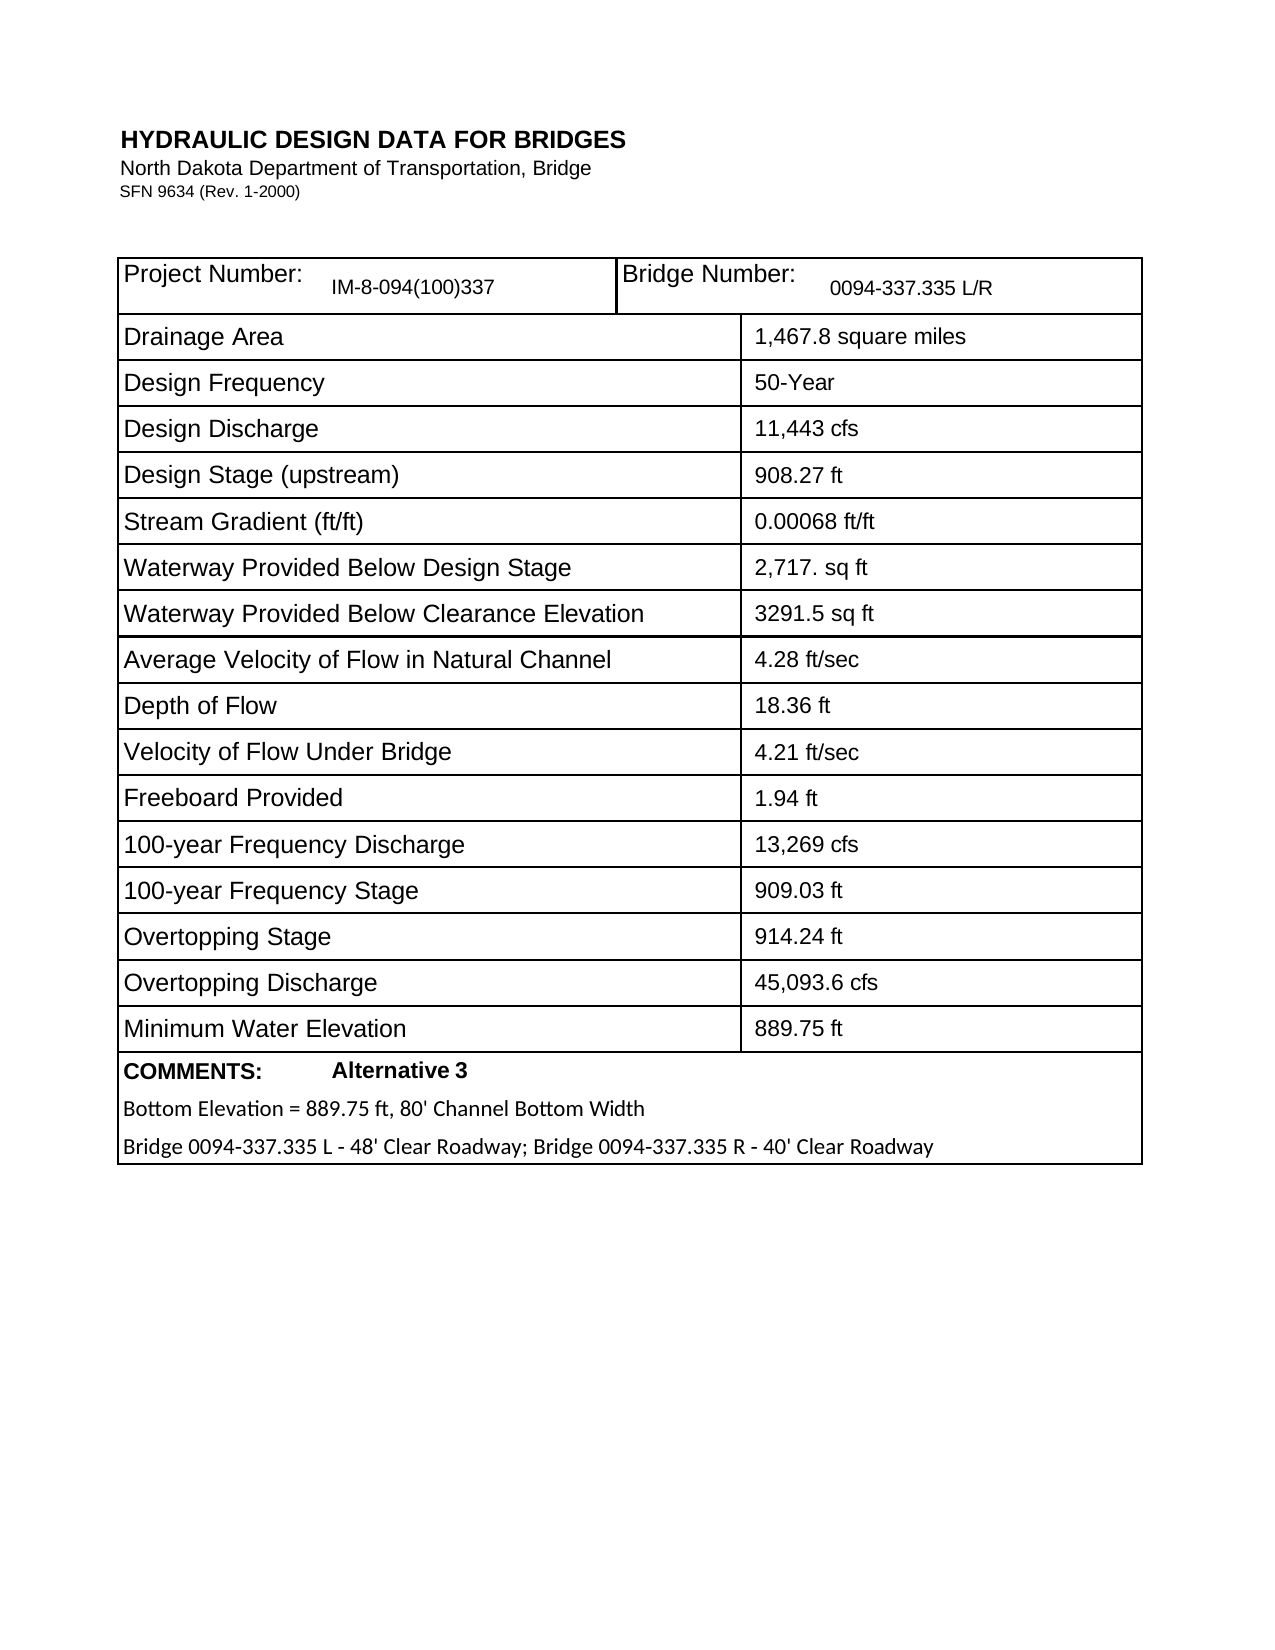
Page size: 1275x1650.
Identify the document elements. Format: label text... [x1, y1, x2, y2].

table_cell 1.94 ft [742, 776, 1141, 820]
table_cell Waterway Provided Below Design Stage [119, 545, 740, 589]
table_cell Design Discharge [119, 407, 740, 451]
table_cell Waterway Provided Below Clearance Elevation [119, 591, 740, 635]
text HYDRAULIC DESIGN DATA FOR BRIDGES [120, 125, 1146, 153]
table_cell Average Velocity of Flow in Natural Channel [119, 638, 740, 682]
table_cell Overtopping Stage [119, 914, 740, 958]
table_cell Freeboard Provided [119, 776, 740, 820]
table_cell Minimum Water Elevation [119, 1007, 740, 1051]
table_cell 914.24 ft [742, 914, 1141, 958]
table_cell 3291.5 sq ft [742, 591, 1141, 635]
table_cell 4.28 ft/sec [742, 638, 1141, 682]
table_cell 50-Year [742, 361, 1141, 405]
table_cell 13,269 cfs [742, 822, 1141, 866]
table_cell 4.21 ft/sec [742, 730, 1141, 774]
table_cell Velocity of Flow Under Bridge [119, 730, 740, 774]
table_cell 18.36 ft [742, 684, 1141, 728]
table_cell 909.03 ft [742, 868, 1141, 912]
table_cell COMMENTS: Alternative 3 Bottom Elevation = 889.75 ft, 80' Channel Bottom Width Bridge 0094‐337.335 L ‐ 48' Clear Roadway; Bridge 0094‐337.335 R ‐ 40' Clear Roadway [119, 1053, 1141, 1163]
table_cell Overtopping Discharge [119, 961, 740, 1004]
table_cell Drainage Area [119, 315, 740, 358]
table_cell 889.75 ft [742, 1007, 1141, 1051]
table_cell Stream Gradient (ft/ft) [119, 499, 740, 543]
table_cell 1,467.8 square miles [742, 315, 1141, 358]
table_cell 2,717. sq ft [742, 545, 1141, 589]
table_header Project Number: IM-8-094(100)337 [119, 259, 615, 312]
table_cell 45,093.6 cfs [742, 961, 1141, 1004]
table_cell 908.27 ft [742, 453, 1141, 497]
text SFN 9634 (Rev. 1-2000) [119, 182, 1146, 201]
table_cell 100-year Frequency Discharge [119, 822, 740, 866]
table_cell 100-year Frequency Stage [119, 868, 740, 912]
table_cell 11,443 cfs [742, 407, 1141, 451]
text North Dakota Department of Transportation, Bridge [120, 156, 1146, 180]
table_cell 0.00068 ft/ft [742, 499, 1141, 543]
table_cell Design Stage (upstream) [119, 453, 740, 497]
table_cell Depth of Flow [119, 684, 740, 728]
table_header Bridge Number: 0094-337.335 L/R [618, 259, 1141, 312]
table_cell Design Frequency [119, 361, 740, 405]
